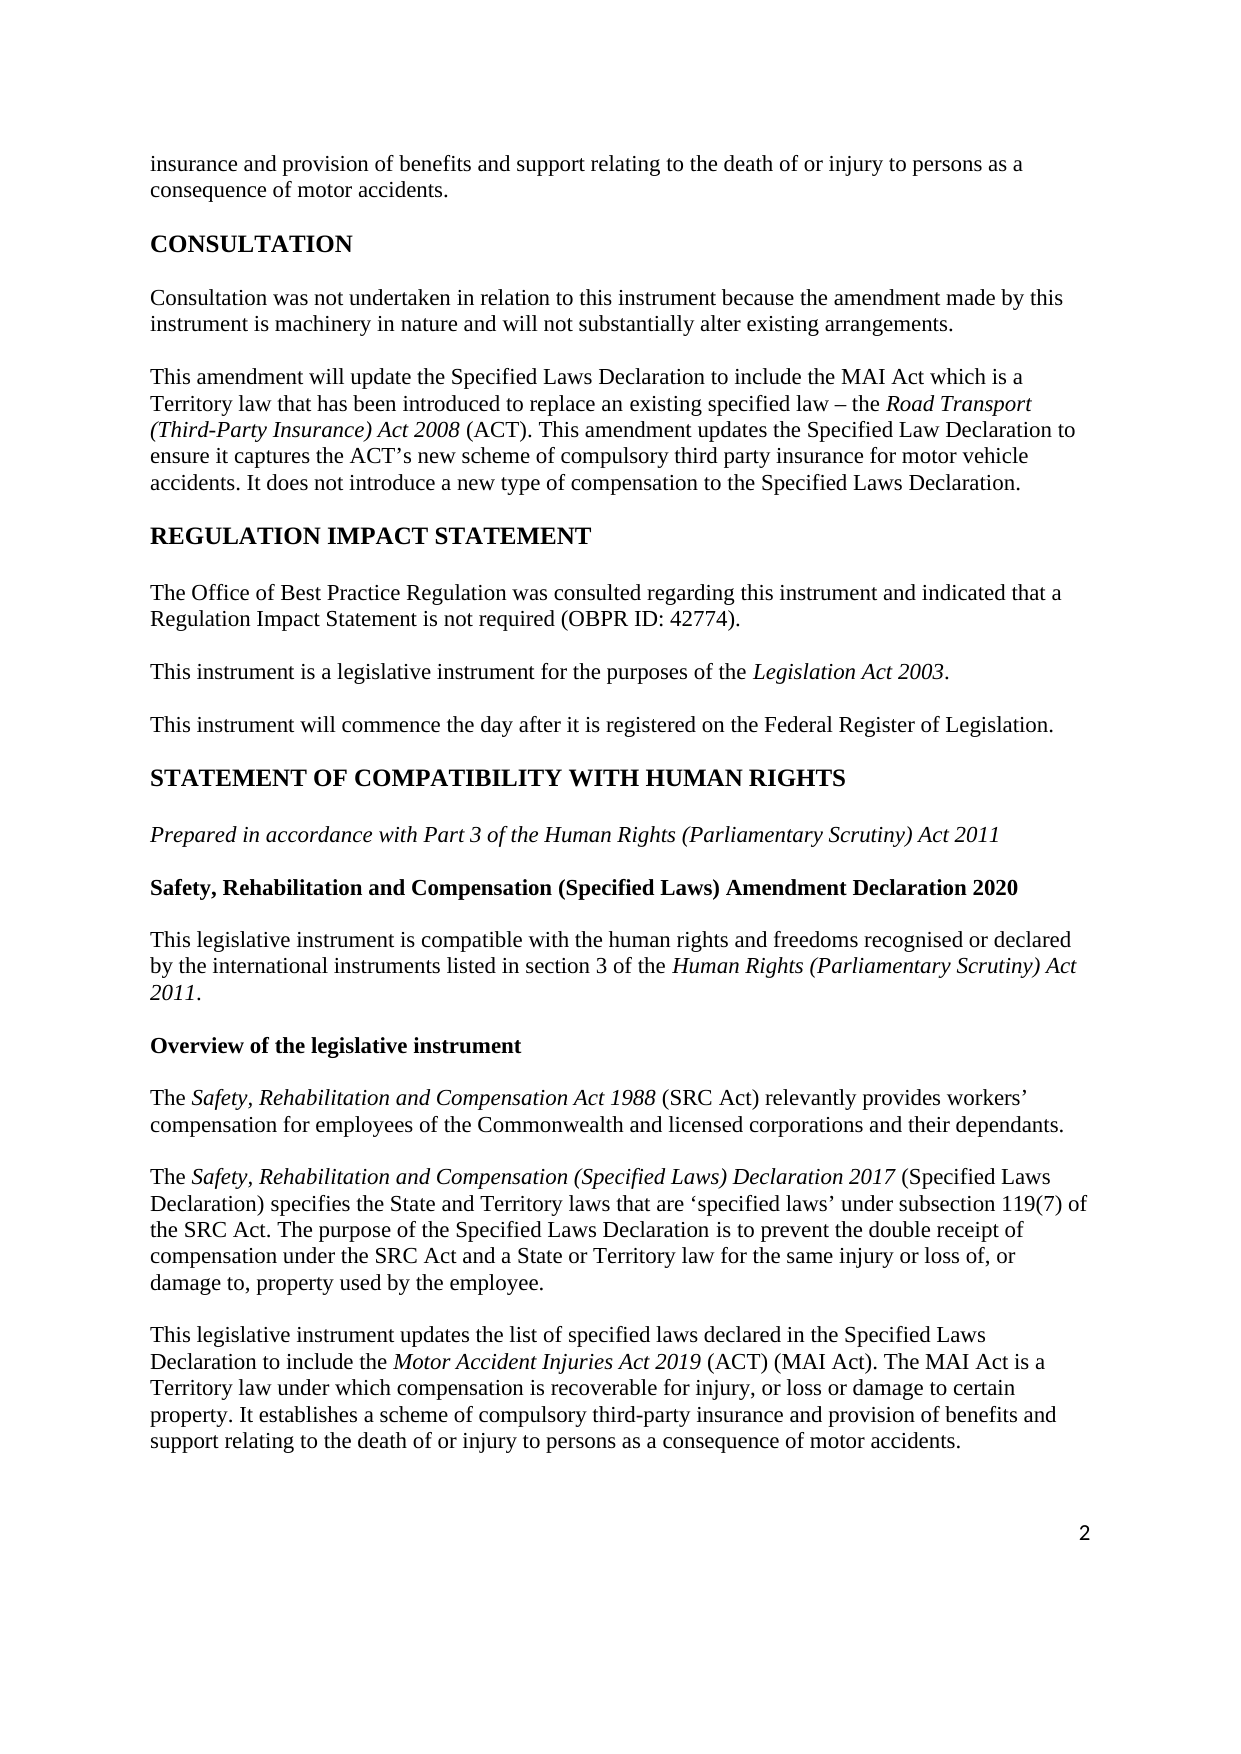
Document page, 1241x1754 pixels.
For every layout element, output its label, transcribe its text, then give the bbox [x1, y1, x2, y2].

text This instrument is a legislative instrument for the purposes of the Legislation Act 2003. [150, 658, 1090, 684]
text Prepared in accordance with Part 3 of the Human Rights (Parliamentary Scrutiny) Act 2011 [150, 821, 1090, 847]
text Overview of the legislative instrument [150, 1032, 1090, 1058]
text Consultation was not undertaken in relation to this instrument because the amendment made by this instrument is machinery in nature and will not substantially alter existing arrangements. [150, 284, 1090, 337]
text Safety, Rehabilitation and Compensation (Specified Laws) Amendment Declaration 2020 [150, 873, 1090, 900]
text Regulation Impact Statement [150, 521, 1090, 550]
text This instrument will commence the day after it is registered on the Federal Register of Legislation. [150, 711, 1090, 737]
text This legislative instrument updates the list of specified laws declared in the Specified Laws Declaration to include the Motor Accident Injuries Act 2019 (ACT) (MAI Act). The MAI Act is a Territory law under which compensation is recoverable for injury, or loss or damage to certain property. It establishes a scheme of compulsory third-party insurance and provision of benefits and support relating to the death of or injury to persons as a consequence of motor accidents. [150, 1322, 1090, 1453]
text The Safety, Rehabilitation and Compensation (Specified Laws) Declaration 2017 (Specified Laws Declaration) specifies the State and Territory laws that are ‘specified laws’ under subsection 119(7) of the SRC Act. The purpose of the Specified Laws Declaration is to prevent the double receipt of compensation under the SRC Act and a State or Territory law for the same injury or loss of, or damage to, property used by the employee. [150, 1163, 1090, 1295]
text This legislative instrument is compatible with the human rights and freedoms recognised or declared by the international instruments listed in section 3 of the Human Rights (Parliamentary Scrutiny) Act 2011. [150, 926, 1090, 1005]
text The Office of Best Practice Regulation was consulted regarding this instrument and indicated that a Regulation Impact Statement is not required (OBPR ID: 42774). [150, 579, 1090, 632]
text The Safety, Rehabilitation and Compensation Act 1988 (SRC Act) relevantly provides workers’ compensation for employees of the Commonwealth and licensed corporations and their dependants. [150, 1084, 1090, 1137]
text Consultation [150, 229, 1090, 258]
text This amendment will update the Specified Laws Declaration to include the MAI Act which is a Territory law that has been introduced to replace an existing specified law – the Road Transport (Third-Party Insurance) Act 2008 (ACT). This amendment updates the Specified Law Declaration to ensure it captures the ACT’s new scheme of compulsory third party insurance for motor vehicle accidents. It does not introduce a new type of compensation to the Specified Laws Declaration. [150, 363, 1090, 495]
text Statement of Compatibility with Human Rights [150, 763, 1090, 792]
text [150, 150, 1090, 203]
